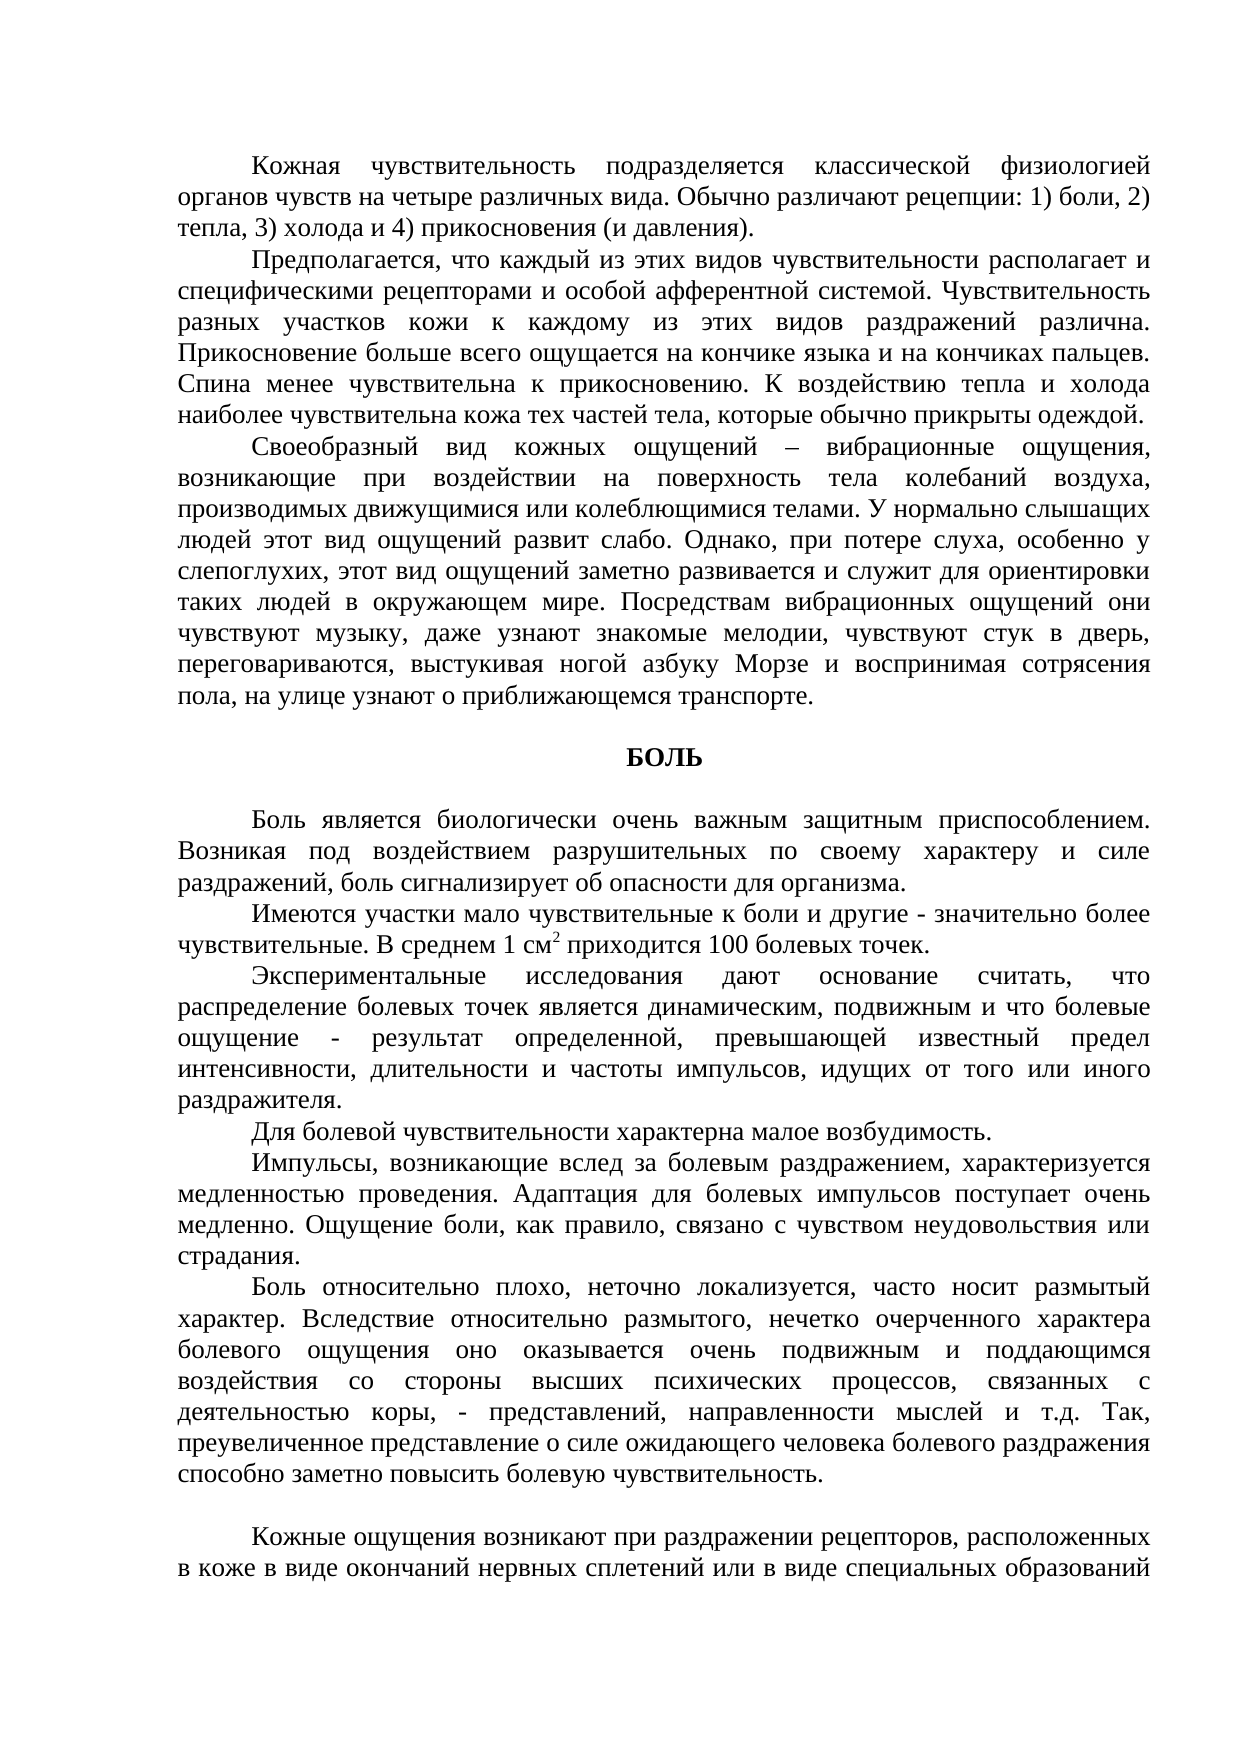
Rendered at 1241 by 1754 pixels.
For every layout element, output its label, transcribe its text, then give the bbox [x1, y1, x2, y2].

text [177, 1520, 1152, 1582]
text Для болевой чувствительности характерна малое возбудимость. [177, 1115, 1152, 1146]
text БОЛЬ [177, 741, 1152, 772]
text Предполагается, что каждый из этих видов чувствительности располагает и специфическими рецепторами и особой афферентной системой. Чувствительность разных участков кожи к каждому из этих видов раздражений различна. Прикосновение больше всего ощущается на кончике языка и на кончиках пальцев. Спина менее чувствительна к прикосновению. К воздействию тепла и холода наиболее чувствительна кожа тех частей тела, которые обычно прикрыты одеждой. [177, 243, 1152, 429]
text Своеобразный вид кожных ощущений – вибрационные ощущения, возникающие при воздействии на поверхность тела колебаний воздуха, производимых движущимися или колеблющимися телами. У нормально слышащих людей этот вид ощущений развит слабо. Однако, при потере слуха, особенно у слепоглухих, этот вид ощущений заметно развивается и служит для ориентировки таких людей в окружающем мире. Посредствам вибрационных ощущений они чувствуют музыку, даже узнают знакомые мелодии, чувствуют стук в дверь, переговариваются, выстукивая ногой азбуку Морзе и воспринимая сотрясения пола, на улице узнают о приближающемся транспорте. [177, 429, 1152, 710]
text Боль относительно плохо, неточно локализуется, часто носит размытый характер. Вследствие относительно размытого, нечетко очерченного характера болевого ощущения оно оказывается очень подвижным и поддающимся воздействия со стороны высших психических процессов, связанных с деятельностью коры, - представлений, направленности мыслей и т.д. Так, преувеличенное представление о силе ожидающего человека болевого раздражения способно заметно повысить болевую чувствительность. [177, 1271, 1152, 1488]
text Экспериментальные исследования дают основание считать, что распределение болевых точек является динамическим, подвижным и что болевые ощущение - результат определенной, превышающей известный предел интенсивности, длительности и частоты импульсов, идущих от того или иного раздражителя. [177, 959, 1152, 1115]
text Боль является биологически очень важным защитным приспособлением. Возникая под воздействием разрушительных по своему характеру и силе раздражений, боль сигнализирует об опасности для организма. [177, 803, 1152, 897]
text Имеются участки мало чувствительные к боли и другие - значительно более чувствительные. В среднем 1 см2 приходится 100 болевых точек. [177, 897, 1152, 959]
text Кожная чувствительность подразделяется классической физиологией органов чувств на четыре различных вида. Обычно различают рецепции: 1) боли, 2) тепла, 3) холода и 4) прикосновения (и давления). [177, 149, 1152, 243]
text Импульсы, возникающие вслед за болевым раздражением, характеризуется медленностью проведения. Адаптация для болевых импульсов поступает очень медленно. Ощущение боли, как правило, связано с чувством неудовольствия или страдания. [177, 1146, 1152, 1271]
